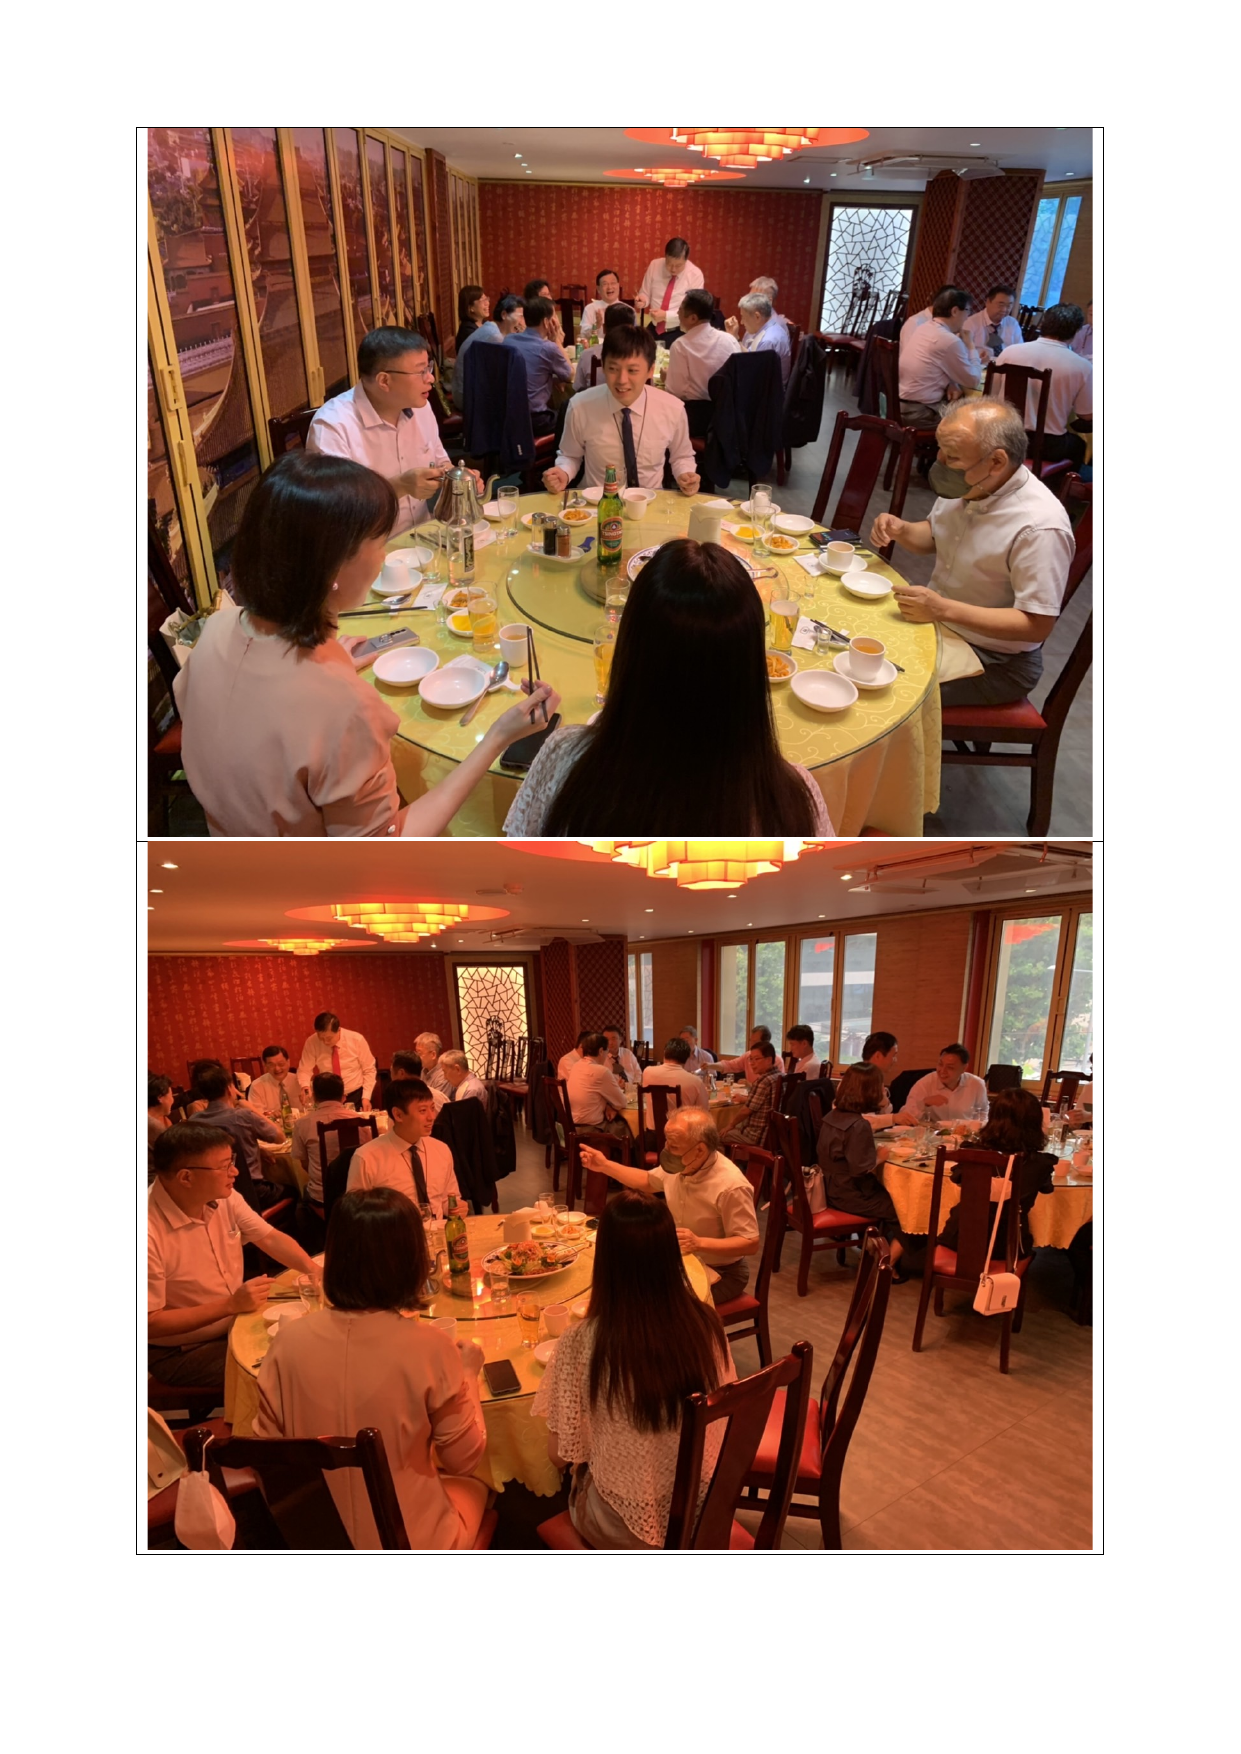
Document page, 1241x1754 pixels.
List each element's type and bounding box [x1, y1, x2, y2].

picture [147, 128, 1093, 837]
picture [147, 841, 1093, 1550]
table_cell [137, 128, 1103, 841]
table_cell [137, 842, 1103, 1554]
